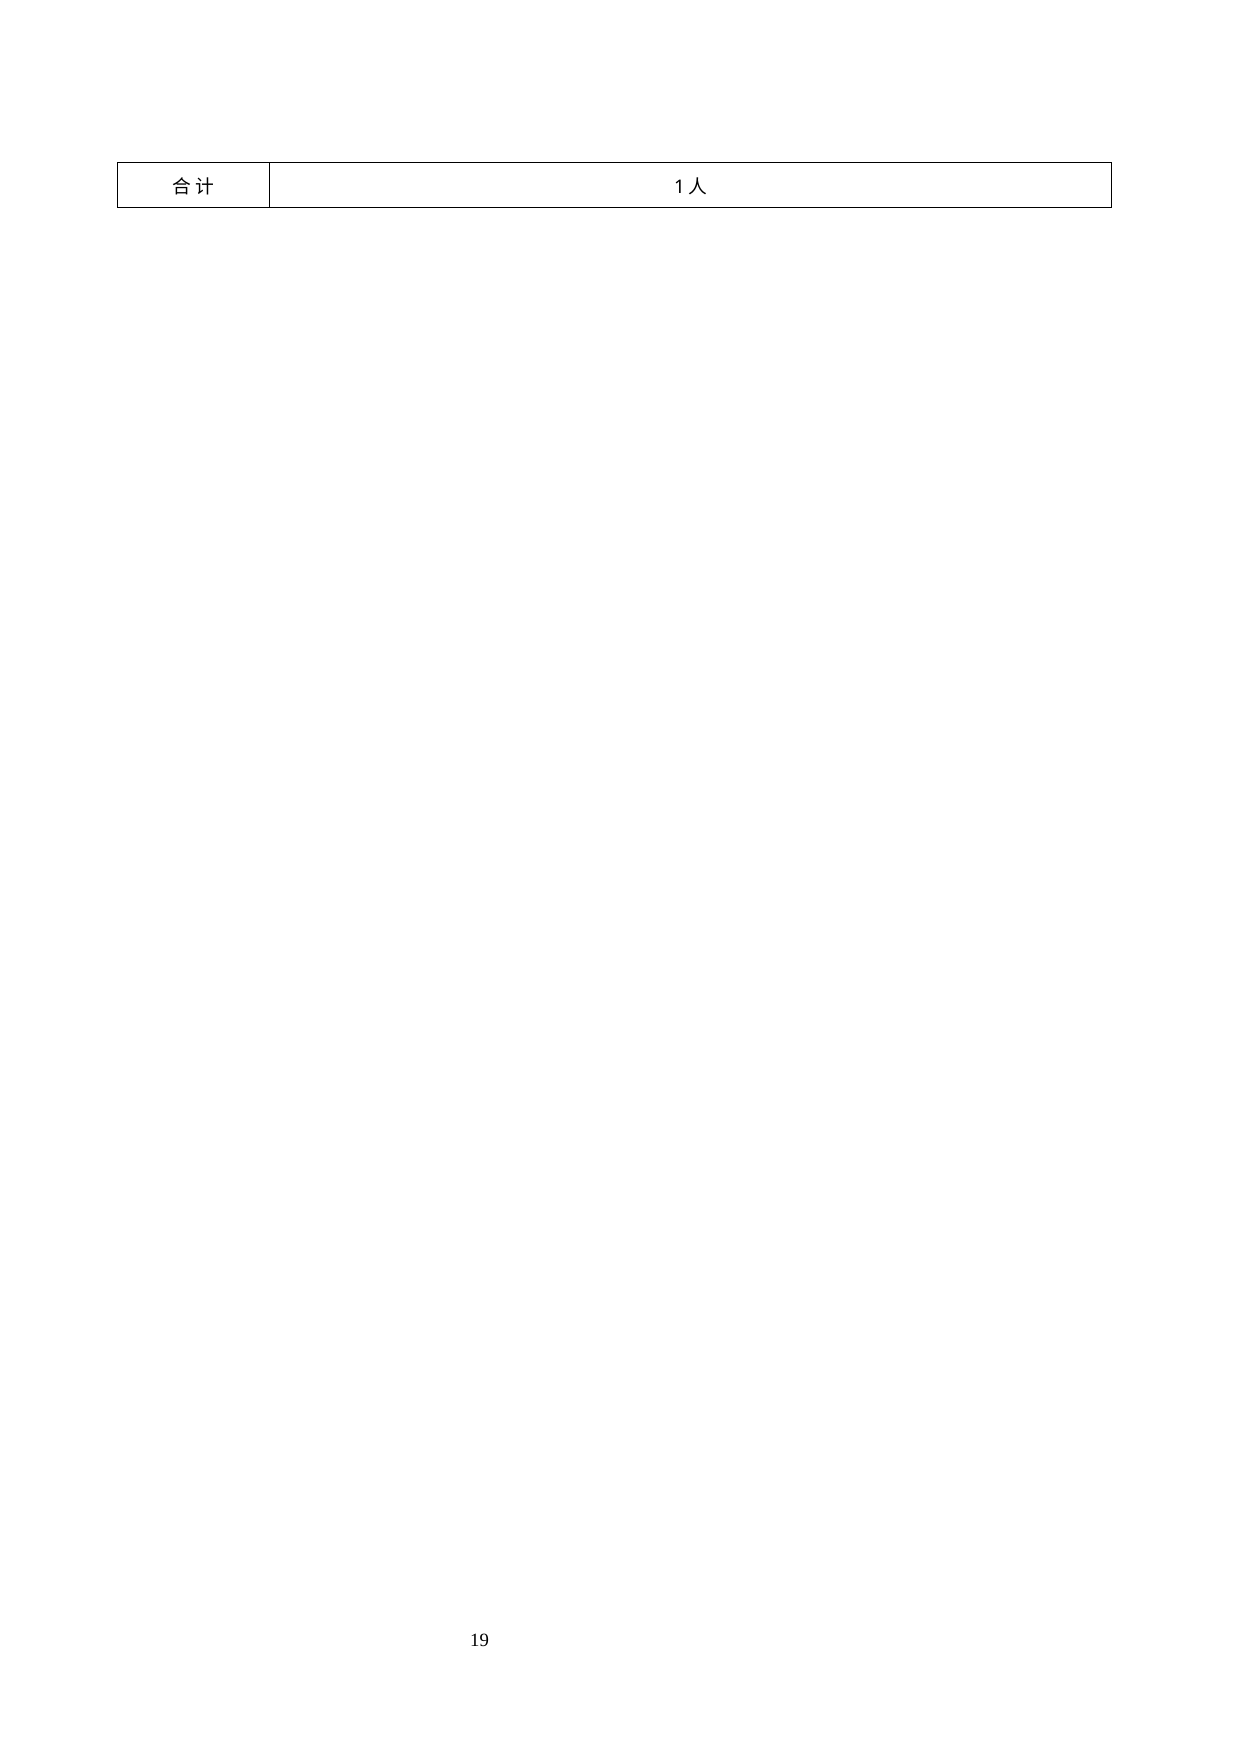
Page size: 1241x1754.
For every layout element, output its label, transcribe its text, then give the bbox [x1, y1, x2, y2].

table_cell 合 计 [118, 163, 269, 207]
table_cell 1人 [270, 163, 1111, 207]
